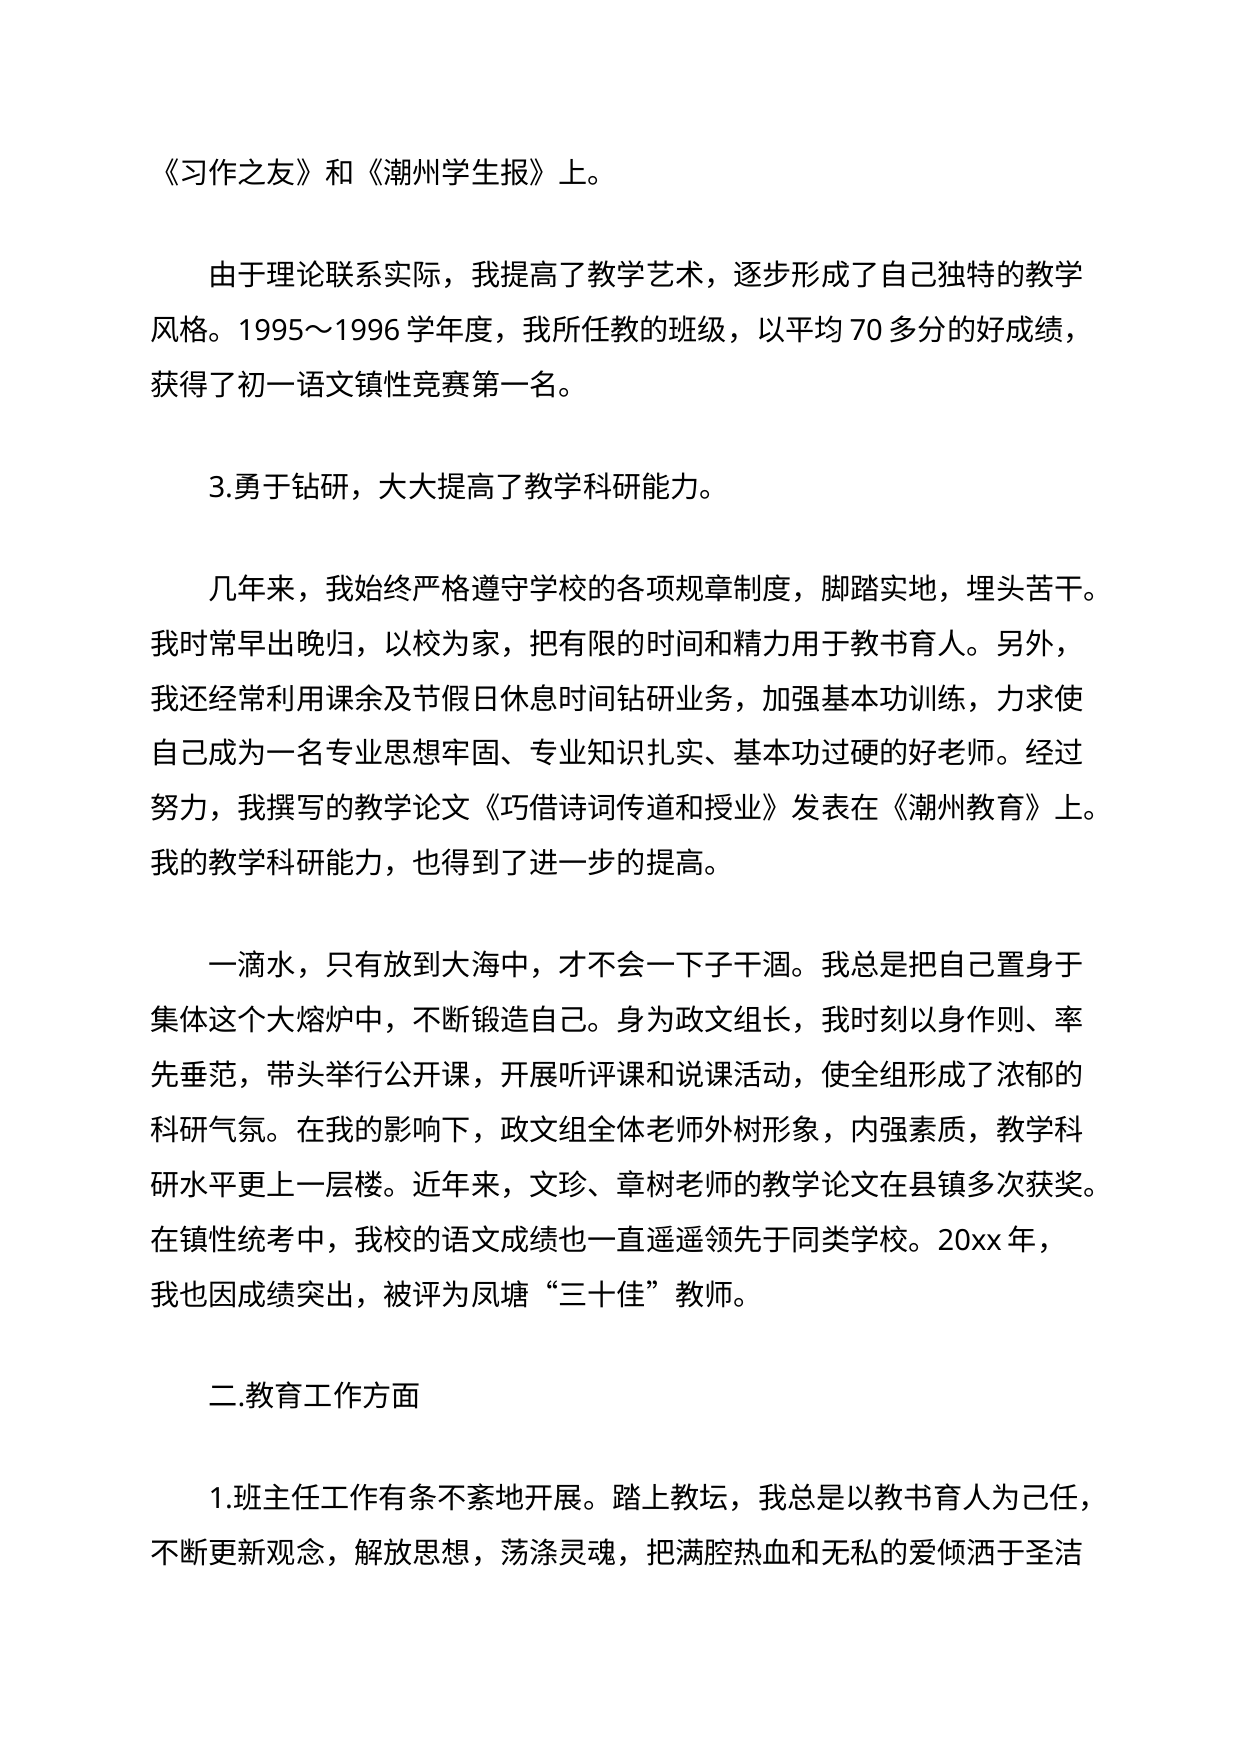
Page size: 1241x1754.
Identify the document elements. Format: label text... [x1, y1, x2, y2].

text 由于理论联系实际，我提高了教学艺术，逐步形成了自己独特的教学风格。1995～1996学年度，我所任教的班级，以平均70多分的好成绩，获得了初一语文镇性竞赛第一名。 [150, 252, 1090, 404]
text 二.教育工作方面 [150, 1373, 1090, 1415]
text 一滴水，只有放到大海中，才不会一下子干涸。我总是把自己置身于集体这个大熔炉中，不断锻造自己。身为政文组长，我时刻以身作则、率先垂范，带头举行公开课，开展听评课和说课活动，使全组形成了浓郁的科研气氛。在我的影响下，政文组全体老师外树形象，内强素质，教学科研水平更上一层楼。近年来，文珍、章树老师的教学论文在县镇多次获奖。在镇性统考中，我校的语文成绩也一直遥遥领先于同类学校。20xx年，我也因成绩突出，被评为凤塘“三十佳”教师。 [150, 942, 1090, 1313]
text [150, 150, 1090, 192]
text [150, 1475, 1090, 1572]
text 几年来，我始终严格遵守学校的各项规章制度，脚踏实地，埋头苦干。我时常早出晚归，以校为家，把有限的时间和精力用于教书育人。另外，我还经常利用课余及节假日休息时间钻研业务，加强基本功训练，力求使自己成为一名专业思想牢固、专业知识扎实、基本功过硬的好老师。经过努力，我撰写的教学论文《巧借诗词传道和授业》发表在《潮州教育》上。我的教学科研能力，也得到了进一步的提高。 [150, 565, 1090, 882]
text 3.勇于钻研，大大提高了教学科研能力。 [150, 463, 1090, 506]
